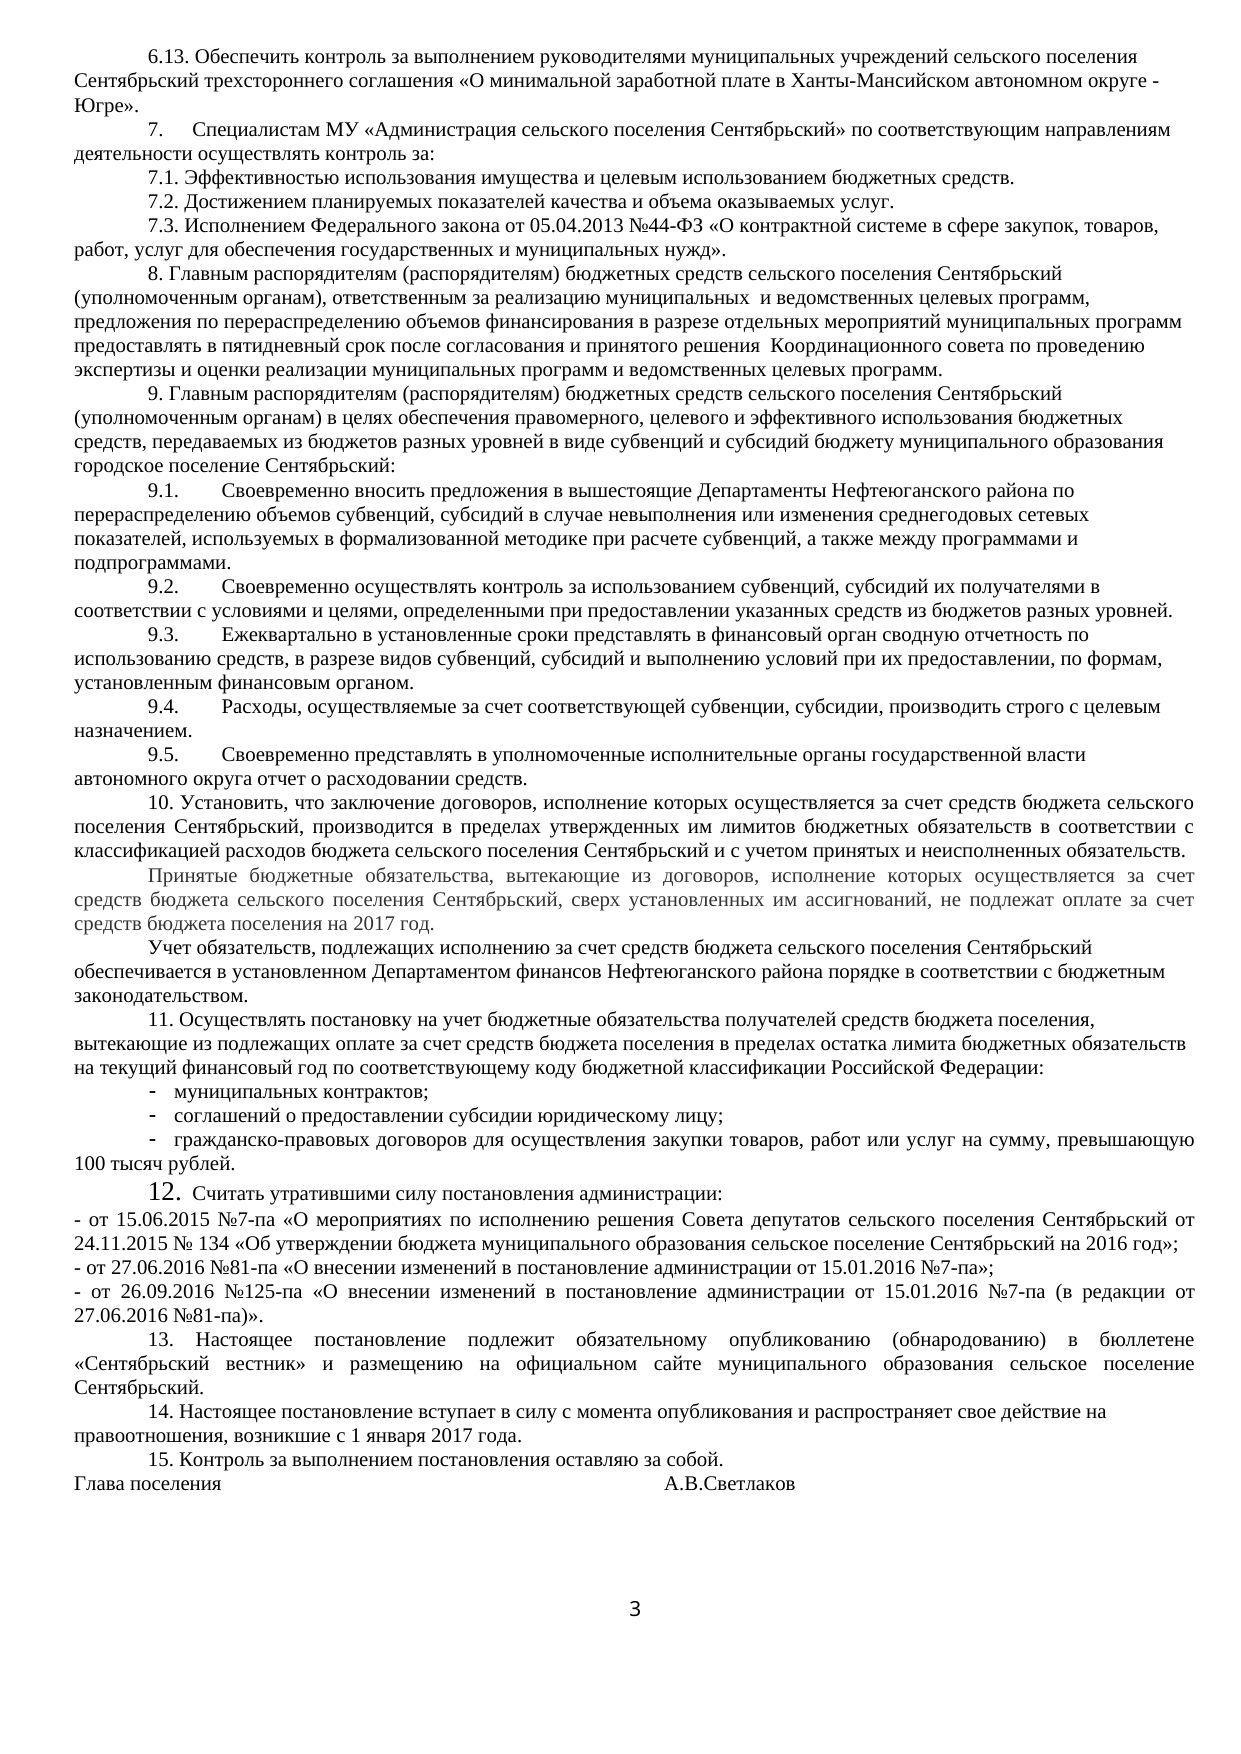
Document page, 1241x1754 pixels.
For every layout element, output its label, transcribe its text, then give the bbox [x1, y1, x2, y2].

text 7. Специалистам МУ «Администрация сельского поселения Сентябрьский» по соответствующим направлениям деятельности осуществлять контроль за: [74, 117, 1196, 165]
text 9.4. Расходы, осуществляемые за счет соответствующей субвенции, субсидии, производить строго с целевым назначением. [74, 694, 1196, 742]
text 11. Осуществлять постановку на учет бюджетные обязательства получателей средств бюджета поселения, вытекающие из подлежащих оплате за счет средств бюджета поселения в пределах остатка лимита бюджетных обязательств на текущий финансовый год по соответствующему коду бюджетной классификации Российской Федерации: [74, 1007, 1196, 1079]
text Учет обязательств, подлежащих исполнению за счет средств бюджета сельского поселения Сентябрьский обеспечивается в установленном Департаментом финансов Нефтеюганского района порядке в соответствии с бюджетным законодательством. [74, 935, 1196, 1007]
list соглашений о предоставлении субсидии юридическому лицу; [74, 1103, 1196, 1127]
text Принятые бюджетные обязательства, вытекающие из договоров, исполнение которых осуществляется за счет средств бюджета сельского поселения Сентябрьский, сверх установленных им ассигнований, не подлежат оплате за счет средств бюджета поселения на 2017 год. [74, 862, 1196, 935]
text - от 26.09.2016 №125-па «О внесении изменений в постановление администрации от 15.01.2016 №7-па (в редакции от 27.06.2016 №81-па)». [74, 1279, 1196, 1327]
text 6.13. Обеспечить контроль за выполнением руководителями муниципальных учреждений сельского поселения Сентябрьский трехстороннего соглашения «О минимальной заработной плате в Ханты-Мансийском автономном округе - Югре». [74, 44, 1196, 117]
text 9.3. Ежеквартально в установленные сроки представлять в финансовый орган сводную отчетность по использованию средств, в разрезе видов субвенций, субсидий и выполнению условий при их предоставлении, по формам, установленным финансовым органом. [74, 622, 1196, 694]
list муниципальных контрактов; [74, 1079, 1196, 1103]
list гражданско-правовых договоров для осуществления закупки товаров, работ или услуг на сумму, превышающую 100 тысяч рублей. [74, 1127, 1196, 1175]
text 7.1. Эффективностью использования имущества и целевым использованием бюджетных средств. [74, 165, 1196, 189]
list Считать утратившими силу постановления администрации: [74, 1175, 1196, 1206]
text 9.1. Своевременно вносить предложения в вышестоящие Департаменты Нефтеюганского района по перераспределению объемов субвенций, субсидий в случае невыполнения или изменения среднегодовых сетевых показателей, используемых в формализованной методике при расчете субвенций, а также между программами и подпрограммами. [74, 477, 1196, 574]
text 9.5. Своевременно представлять в уполномоченные исполнительные органы государственной власти автономного округа отчет о расходовании средств. [74, 742, 1196, 790]
text - от 27.06.2016 №81-па «О внесении изменений в постановление администрации от 15.01.2016 №7-па»; [74, 1254, 1196, 1279]
text - от 15.06.2015 №7-па «О мероприятиях по исполнению решения Совета депутатов сельского поселения Сентябрьский от 24.11.2015 № 134 «Об утверждении бюджета муниципального образования сельское поселение Сентябрьский на 2016 год»; [74, 1206, 1196, 1254]
text 8. Главным распорядителям (распорядителям) бюджетных средств сельского поселения Сентябрьский (уполномоченным органам), ответственным за реализацию муниципальных и ведомственных целевых программ, предложения по перераспределению объемов финансирования в разрезе отдельных мероприятий муниципальных программ предоставлять в пятидневный срок после согласования и принятого решения Координационного совета по проведению экспертизы и оценки реализации муниципальных программ и ведомственных целевых программ. [74, 261, 1196, 381]
text 10. Установить, что заключение договоров, исполнение которых осуществляется за счет средств бюджета сельского поселения Сентябрьский, производится в пределах утвержденных им лимитов бюджетных обязательств в соответствии с классификацией расходов бюджета сельского поселения Сентябрьский и с учетом принятых и неисполненных обязательств. [74, 790, 1196, 862]
text 7.3. Исполнением Федерального закона от 05.04.2013 №44-ФЗ «О контрактной системе в сфере закупок, товаров, работ, услуг для обеспечения государственных и муниципальных нужд». [74, 213, 1196, 261]
text Глава поселения А.В.Светлаков [74, 1471, 1196, 1495]
text 14. Настоящее постановление вступает в силу с момента опубликования и распространяет свое действие на правоотношения, возникшие с 1 января 2017 года. [74, 1399, 1196, 1447]
text 15. Контроль за выполнением постановления оставляю за собой. [74, 1447, 1196, 1471]
text 9.2. Своевременно осуществлять контроль за использованием субвенций, субсидий их получателями в соответствии с условиями и целями, определенными при предоставлении указанных средств из бюджетов разных уровней. [74, 574, 1196, 622]
text 7.2. Достижением планируемых показателей качества и объема оказываемых услуг. [74, 189, 1196, 213]
text 13. Настоящее постановление подлежит обязательному опубликованию (обнародованию) в бюллетене «Сентябрьский вестник» и размещению на официальном сайте муниципального образования сельское поселение Сентябрьский. [74, 1327, 1196, 1399]
text 9. Главным распорядителям (распорядителям) бюджетных средств сельского поселения Сентябрьский (уполномоченным органам) в целях обеспечения правомерного, целевого и эффективного использования бюджетных средств, передаваемых из бюджетов разных уровней в виде субвенций и субсидий бюджету муниципального образования городское поселение Сентябрьский: [74, 381, 1196, 477]
